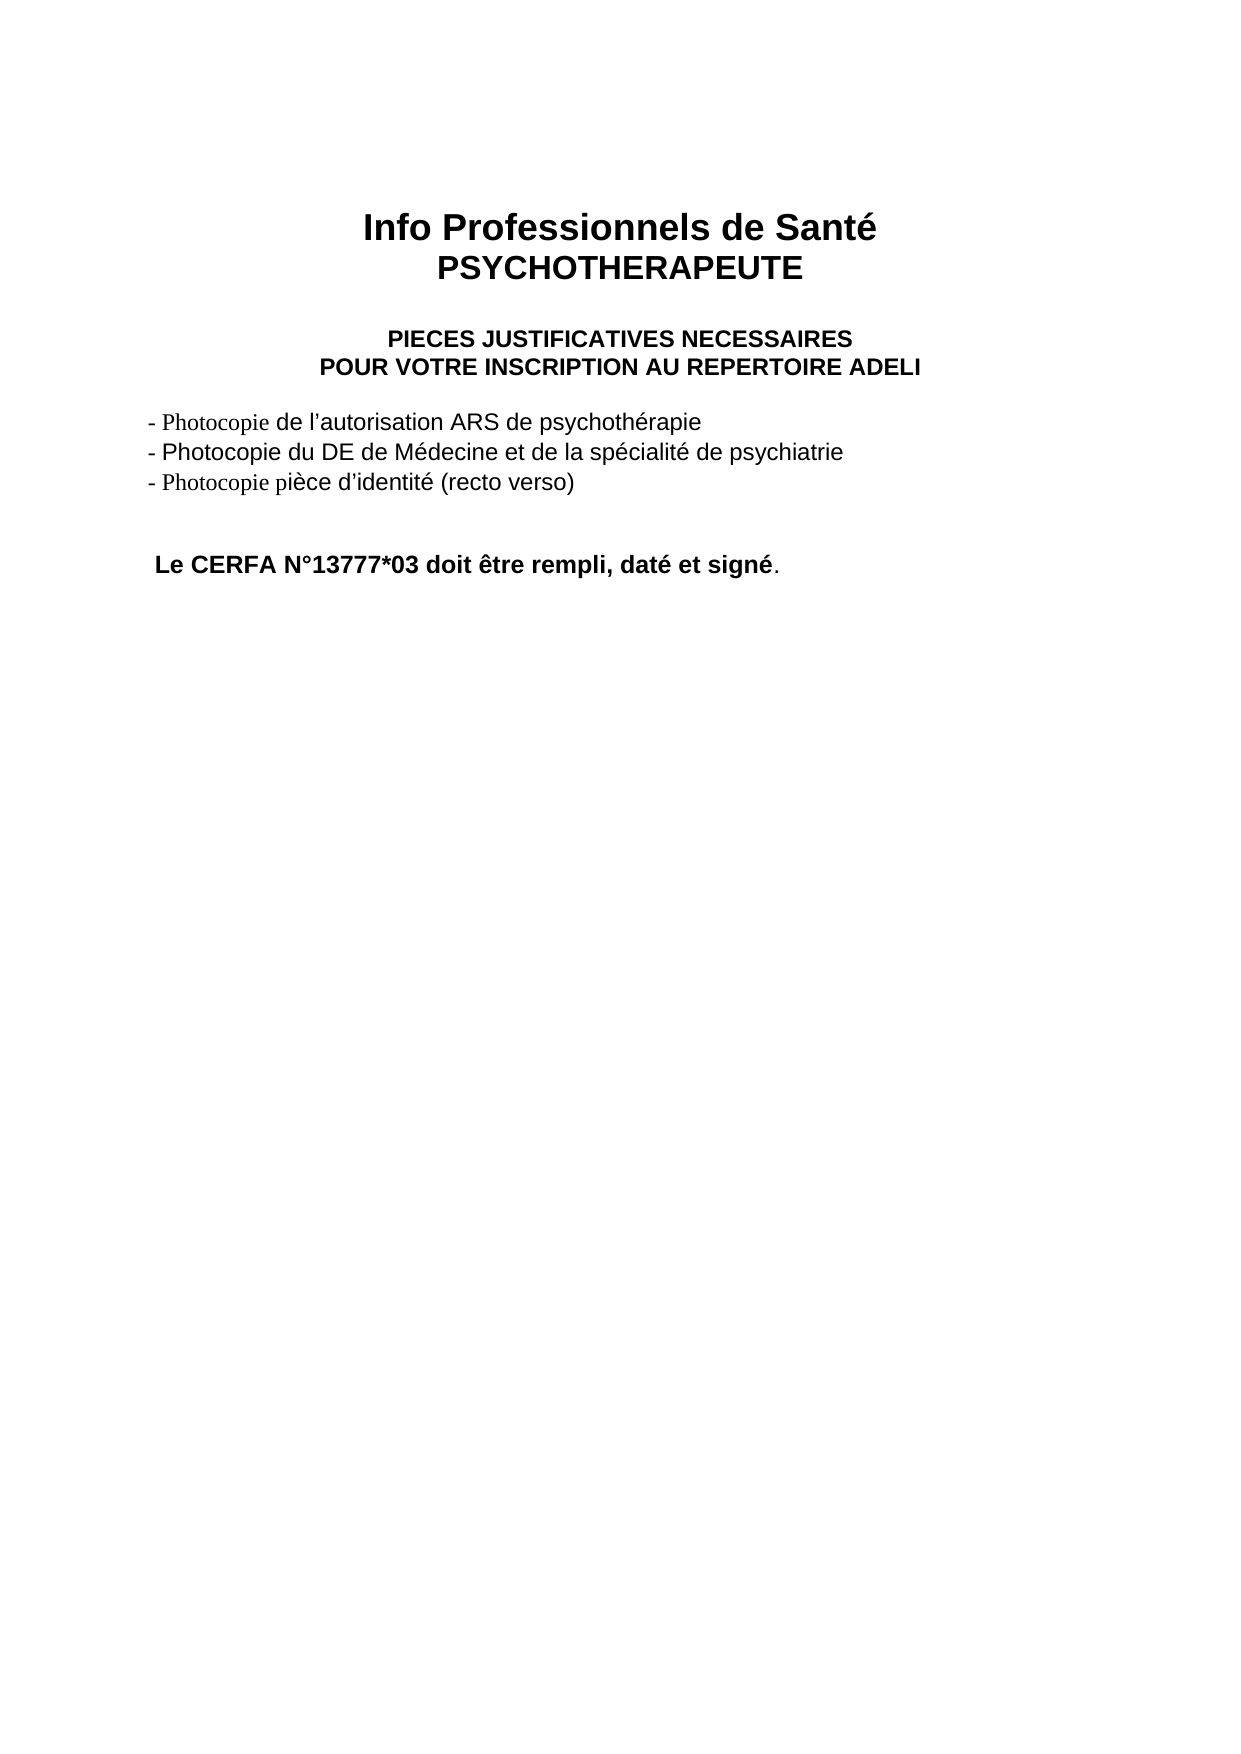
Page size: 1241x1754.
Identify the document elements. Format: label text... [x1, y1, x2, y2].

text PIECES JUSTIFICATIVES NECESSAIRES [148, 325, 1093, 353]
text Le CERFA N°13777*03 doit être rempli, daté et signé. [148, 550, 1093, 579]
text POUR VOTRE INSCRIPTION AU REPERTOIRE ADELI [148, 353, 1093, 380]
text Info Professionnels de Santé [148, 205, 1093, 248]
text PSYCHOTHERAPEUTE [148, 248, 1093, 287]
text - Photocopie de l’autorisation ARS de psychothérapie [148, 408, 1093, 436]
text - Photocopie pièce d’identité (recto verso) [148, 467, 1093, 495]
text - Photocopie du DE de Médecine et de la spécialité de psychiatrie [148, 438, 1093, 465]
